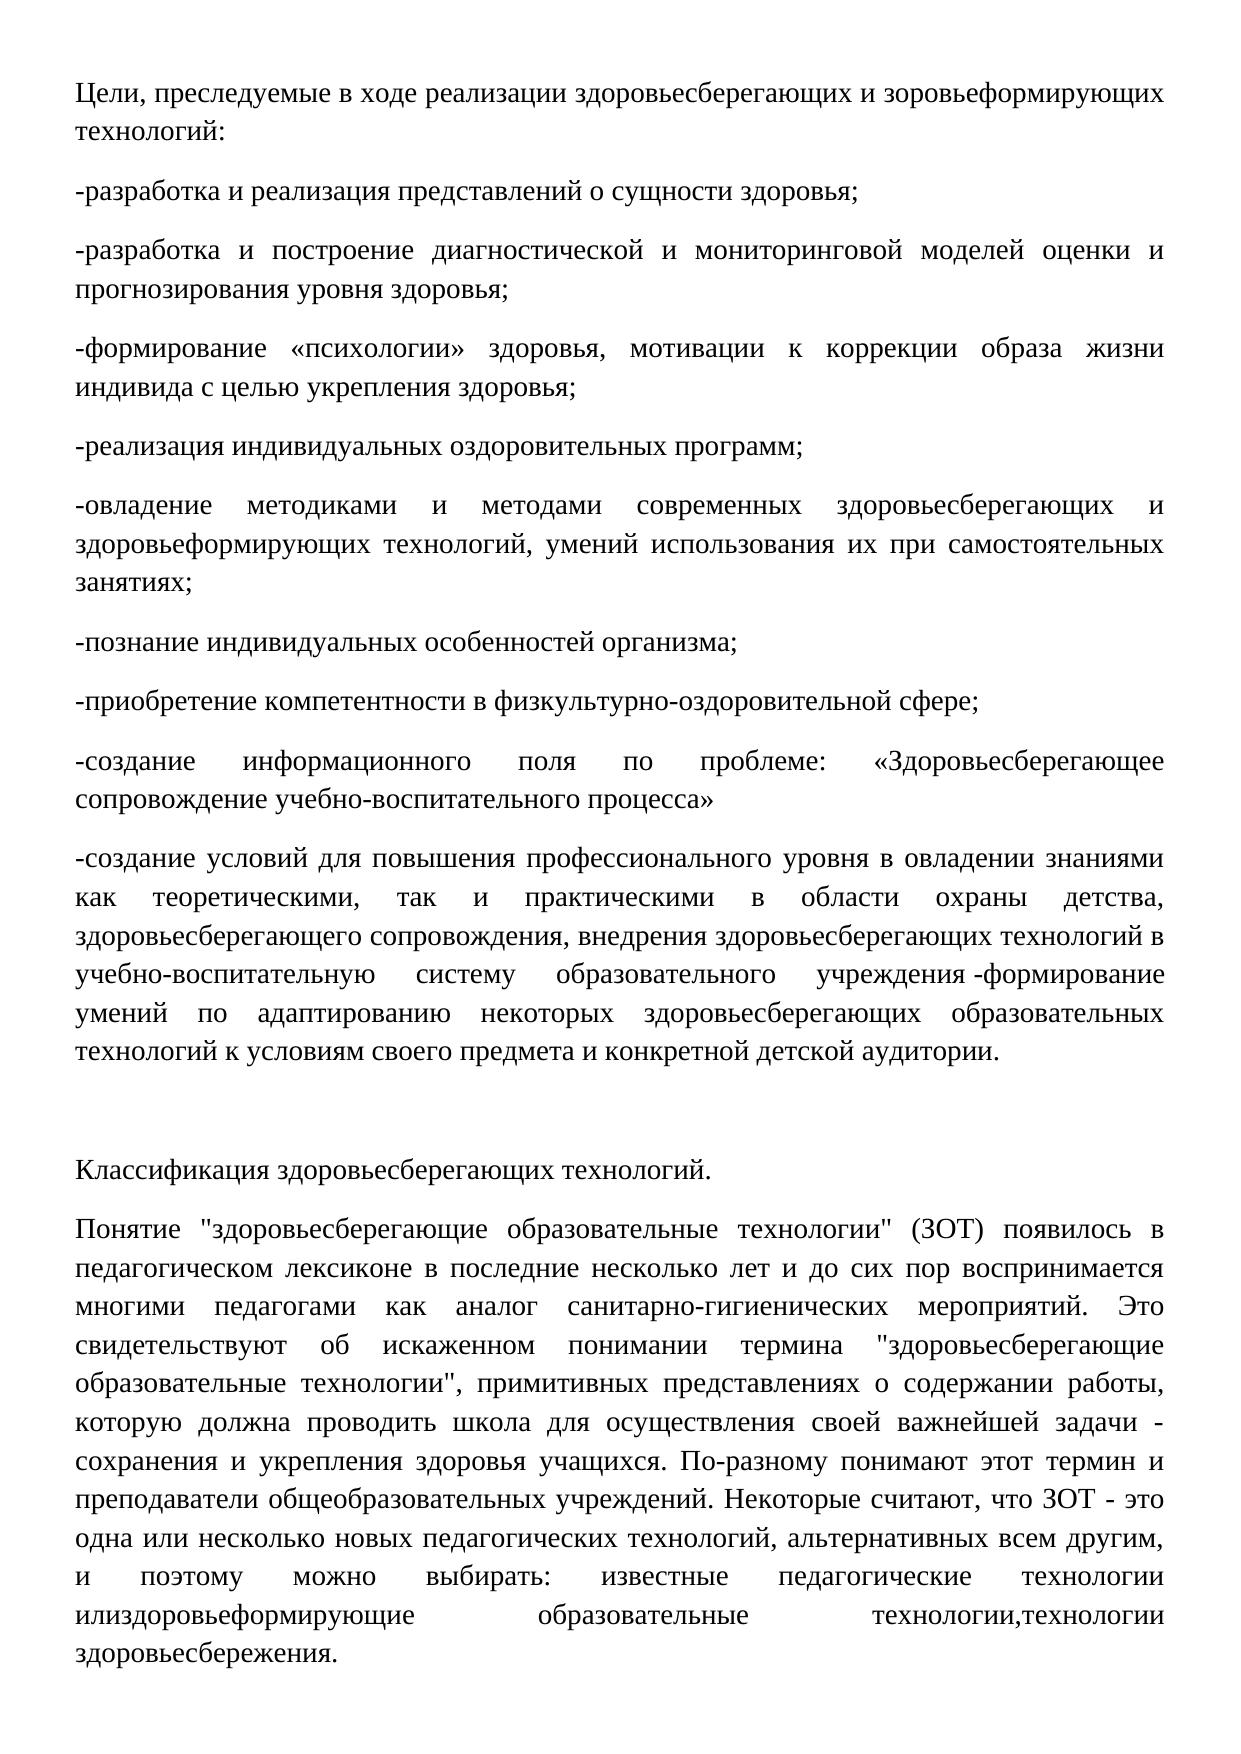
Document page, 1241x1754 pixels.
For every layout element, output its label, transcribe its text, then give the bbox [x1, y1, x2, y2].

text Понятие "здоровьесберегающие образовательные технологии" (ЗОТ) появилось в педагогическом лексиконе в последние несколько лет и до сих пор воспринимается многими педагогами как аналог санитарно-гигиенических мероприятий. Это свидетельствуют об искаженном понимании термина "здоровьесберегающие образовательные технологии", примитивных представлениях о содержании работы, которую должна проводить школа для осуществления своей важнейшей задачи - сохранения и укрепления здоровья учащихся. По-разному понимают этот термин и преподаватели общеобразовательных учреждений. Некоторые считают, что ЗОТ - это одна или несколько новых педагогических технологий, альтернативных всем другим, и поэтому можно выбирать: известные педагогические технологии илиздоровьеформирующие образовательные технологии,технологии здоровьесбережения. [75, 1211, 1165, 1669]
text Классификация здоровьесберегающих технологий. [75, 1152, 1165, 1186]
text -разработка и реализация представлений о сущности здоровья; [75, 173, 1165, 206]
text -приобретение компетентности в физкультурно-оздоровительной сфере; [75, 683, 1165, 717]
text Цели, преследуемые в ходе реализации здоровьесберегающих и зоровьеформирующих технологий: [75, 75, 1165, 147]
text -реализация индивидуальных оздоровительных программ; [75, 428, 1165, 462]
text -создание информационного поля по проблеме: «Здоровьесберегающее сопровождение учебно-воспитательного процесса» [75, 743, 1165, 815]
text -формирование «психологии» здоровья, мотивации к коррекции образа жизни индивида с целью укрепления здоровья; [75, 330, 1165, 402]
text -создание условий для повышения профессионального уровня в овладении знаниями как теоретическими, так и практическими в области охраны детства, здоровьесберегающего сопровождения, внедрения здоровьесберегающих технологий в учебно-воспитательную систему образовательного учреждения -формирование умений по адаптированию некоторых здоровьесберегающих образовательных технологий к условиям своего предмета и конкретной детской аудитории. [75, 841, 1165, 1067]
text -познание индивидуальных особенностей организма; [75, 624, 1165, 657]
text -разработка и построение диагностической и мониторинговой моделей оценки и прогнозирования уровня здоровья; [75, 232, 1165, 304]
text -овладение методиками и методами современных здоровьесберегающих и здоровьеформирующих технологий, умений использования их при самостоятельных занятиях; [75, 487, 1165, 598]
